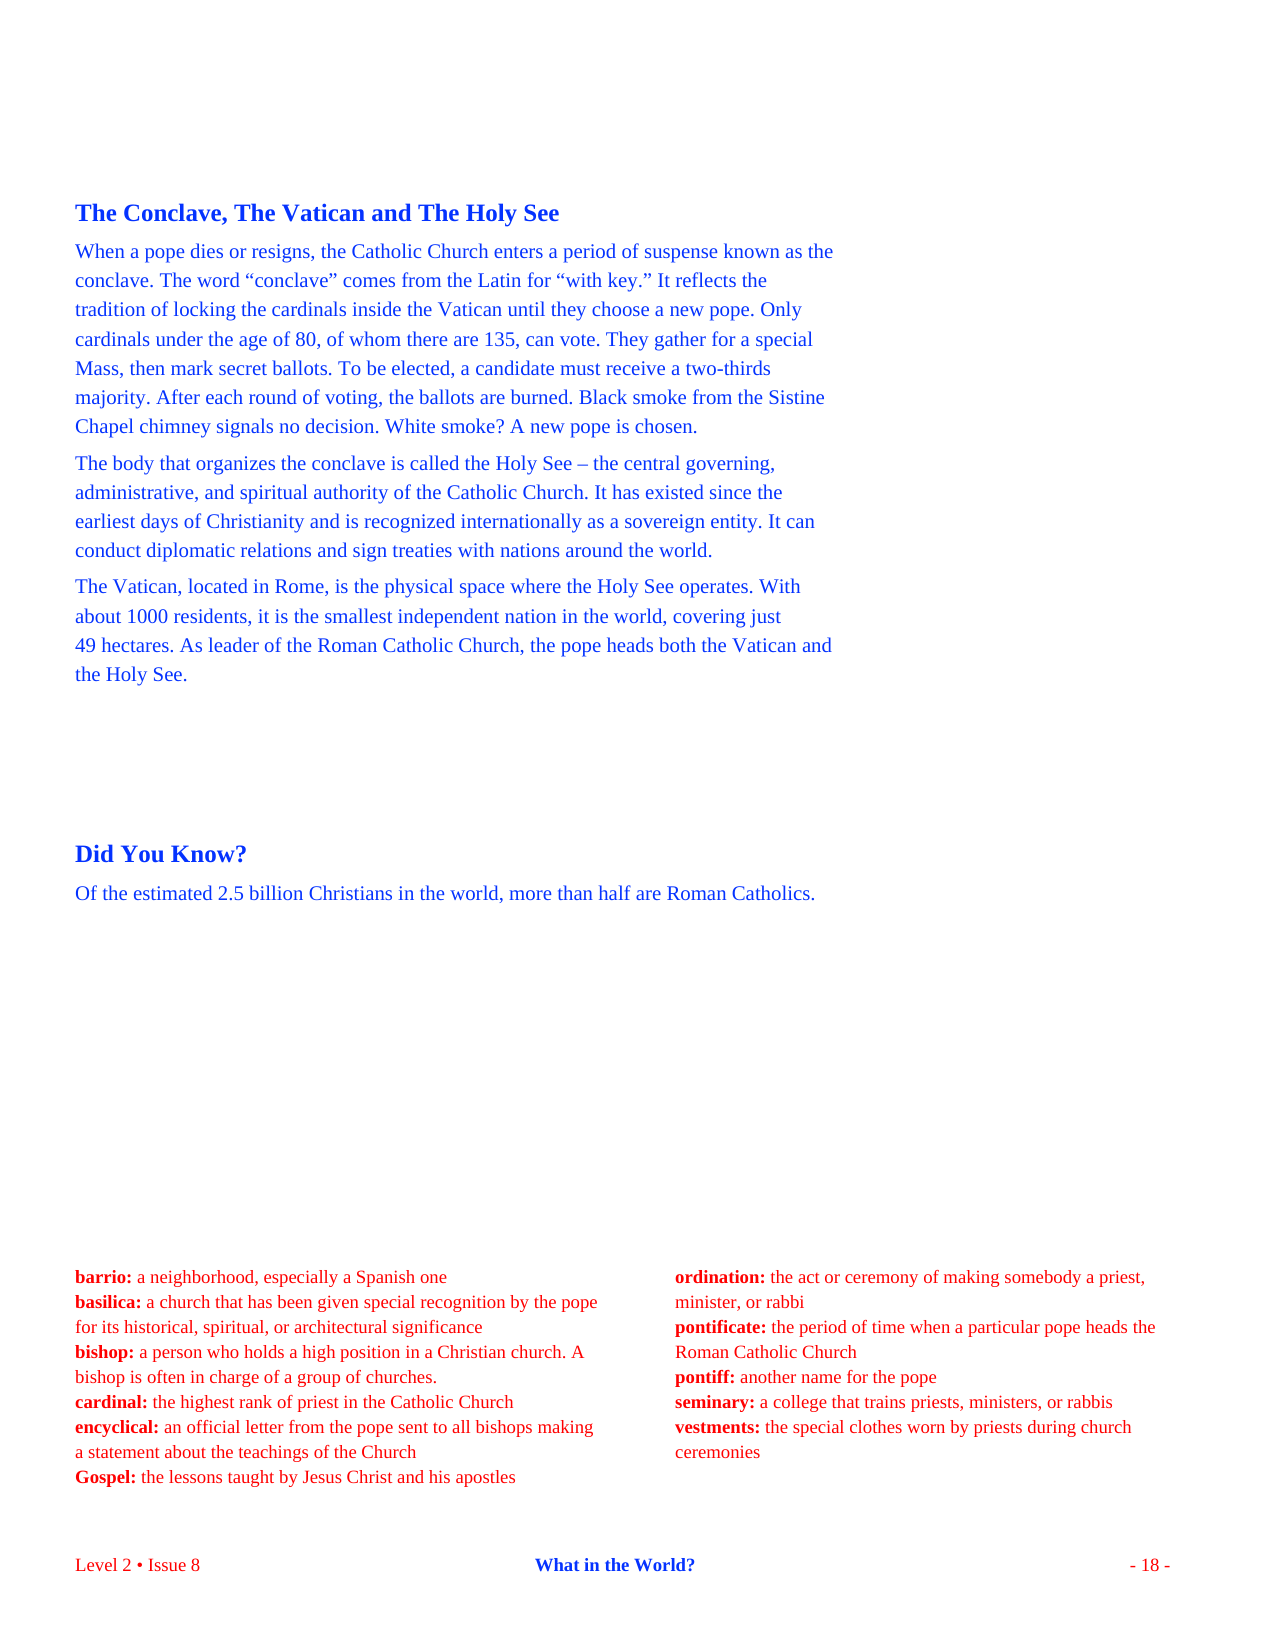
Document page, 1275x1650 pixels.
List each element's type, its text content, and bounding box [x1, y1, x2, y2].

text barrio: a neighborhood, especially a Spanish one [75, 1262, 600, 1287]
text The Conclave, The Vatican and The Holy See [75, 198, 1200, 227]
text cardinal: the highest rank of priest in the Catholic Church [75, 1387, 600, 1412]
text Gospel: the lessons taught by Jesus Christ and his apostles [75, 1462, 600, 1487]
text basilica: a church that has been given special recognition by the pope for its historical, spiritual, or architectural significance [75, 1287, 600, 1337]
text bishop: a person who holds a high position in a Christian church. A bishop is often in charge of a group of churches. [75, 1337, 600, 1387]
text When a pope dies or resigns, the Catholic Church enters a period of suspense known as the conclave. The word “conclave” comes from the Latin for “with key.” It reflects the tradition of locking the cardinals inside the Vatican until they choose a new pope. Only cardinals under the age of 80, of whom there are 135, can vote. They gather for a special Mass, then mark secret ballots. To be elected, a candidate must receive a two-thirds majority. After each round of voting, the ballots are burned. Black smoke from the Sistine Chapel chimney signals no decision. White smoke? A new pope is chosen. [75, 234, 843, 438]
text Did You Know? [75, 839, 843, 868]
text ordination: the act or ceremony of making somebody a priest, minister, or rabbi [675, 1262, 1200, 1312]
text encyclical: an official letter from the pope sent to all bishops making a statement about the teachings of the Church [75, 1412, 600, 1462]
text pontiff: another name for the pope [675, 1362, 1200, 1387]
text vestments: the special clothes worn by priests during church ceremonies [675, 1412, 1200, 1462]
text Of the estimated 2.5 billion Christians in the world, more than half are Roman Catholics. [75, 876, 843, 905]
text The Vatican, located in Rome, is the physical space where the Holy See operates. With about 1000 residents, it is the smallest independent nation in the world, covering just 49 hectares. As leader of the Roman Catholic Church, the pope heads both the Vatican and the Holy See. [75, 569, 843, 686]
text seminary: a college that trains priests, ministers, or rabbis [675, 1387, 1200, 1412]
text pontificate: the period of time when a particular pope heads the Roman Catholic Church [675, 1312, 1200, 1362]
text The body that organizes the conclave is called the Holy See – the central governing, administrative, and spiritual authority of the Catholic Church. It has existed since the earliest days of Christianity and is recognized internationally as a sovereign entity. It can conduct diplomatic relations and sign treaties with nations around the world. [75, 445, 843, 562]
